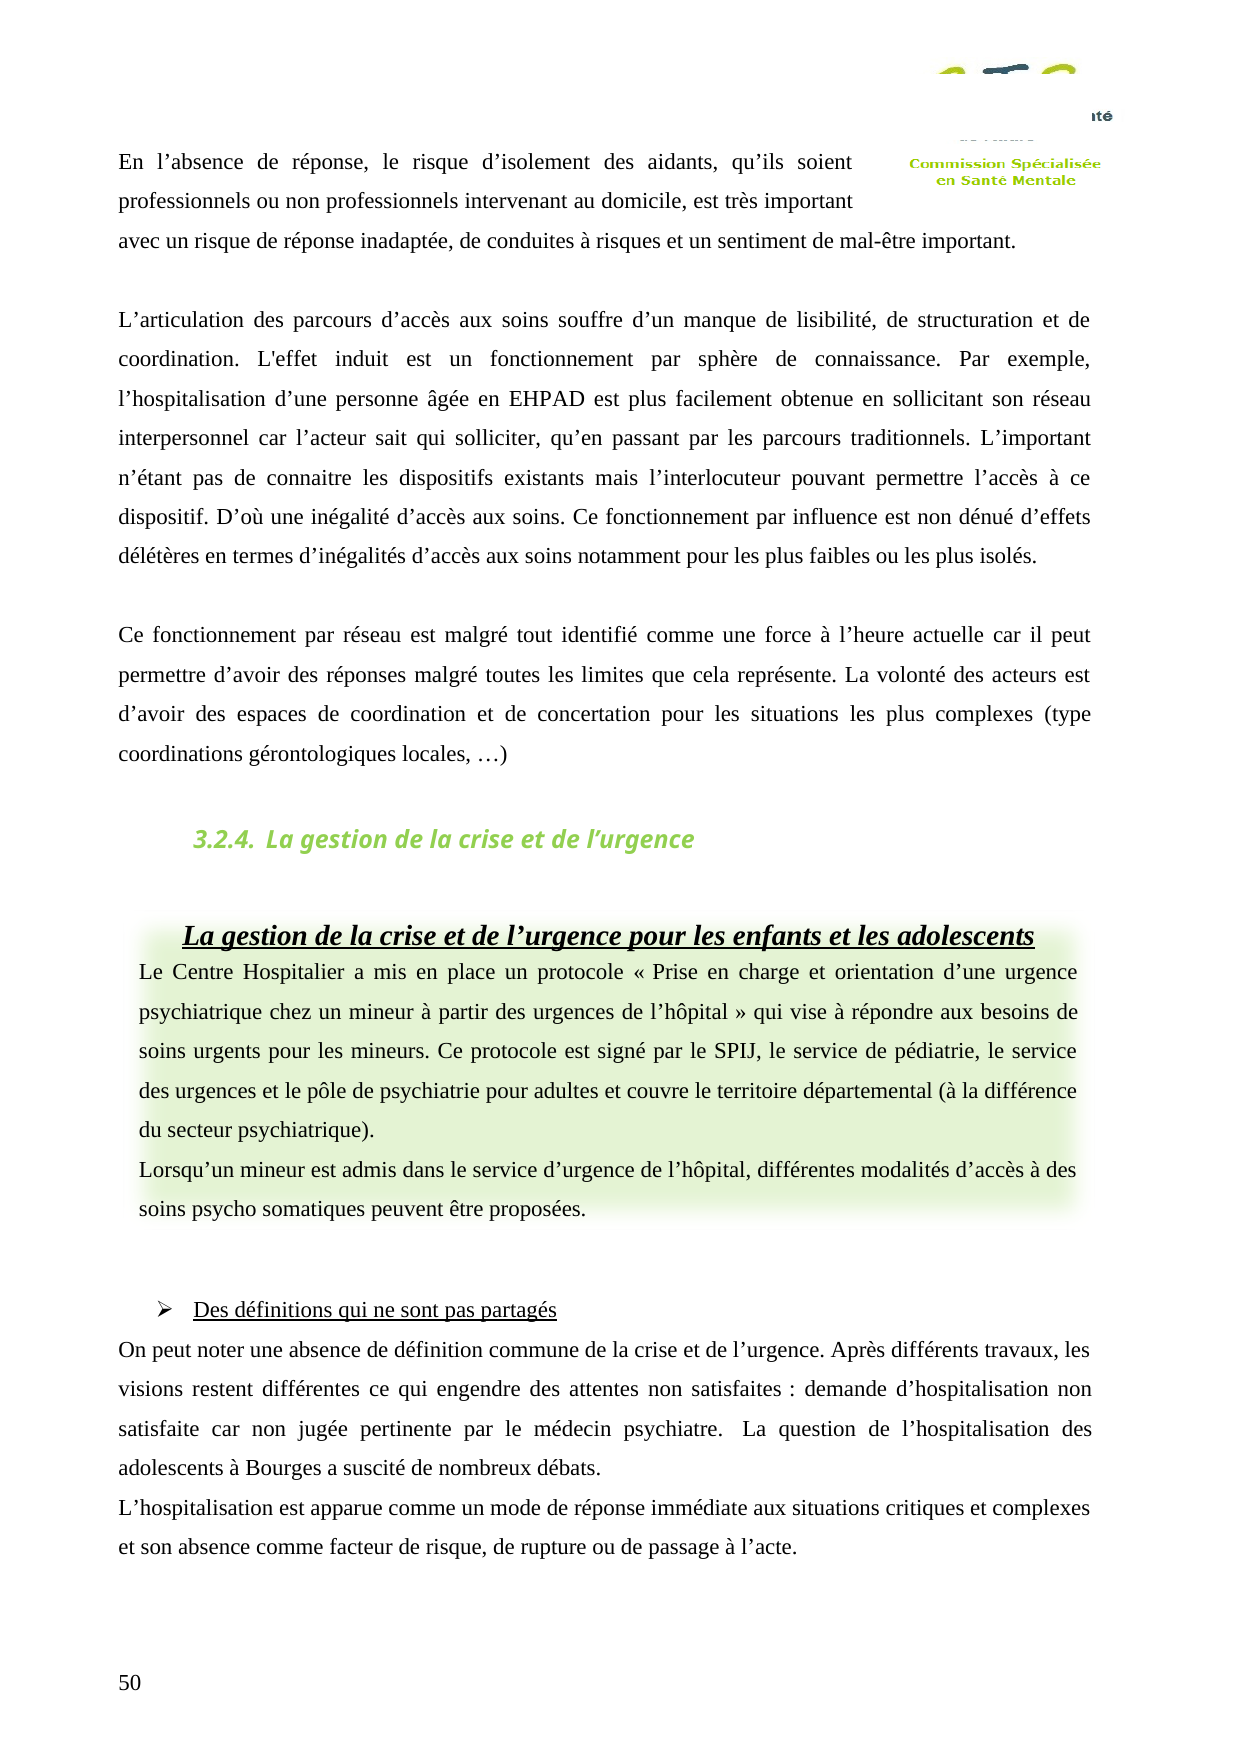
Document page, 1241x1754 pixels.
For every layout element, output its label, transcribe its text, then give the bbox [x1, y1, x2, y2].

list Des définitions qui ne sont pas partagés [156, 1297, 1092, 1323]
picture [872, 55, 1136, 199]
text On peut noter une absence de définition commune de la crise et de l’urgence. Après différents travaux, les visions restent différentes ce qui engendre des attentes non satisfaites : demande d’hospitalisation non satisfaite car non jugée pertinente par le médecin psychiatre. La question de l’hospitalisation des adolescents à Bourges a suscité de nombreux débats. [118, 1336, 1092, 1481]
text L’hospitalisation est apparue comme un mode de réponse immédiate aux situations critiques et complexes et son absence comme facteur de risque, de rupture ou de passage à l’acte. [118, 1494, 1092, 1560]
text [118, 148, 1092, 253]
text L’articulation des parcours d’accès aux soins souffre d’un manque de lisibilité, de structuration et de coordination. L'effet induit est un fonctionnement par sphère de connaissance. Par exemple, l’hospitalisation d’une personne âgée en EHPAD est plus facilement obtenue en sollicitant son réseau interpersonnel car l’acteur sait qui solliciter, qu’en passant par les parcours traditionnels. L’important n’étant pas de connaitre les dispositifs existants mais l’interlocuteur pouvant permettre l’accès à ce dispositif. D’où une inégalité d’accès aux soins. Ce fonctionnement par influence est non dénué d’effets délétères en termes d’inégalités d’accès aux soins notamment pour les plus faibles ou les plus isolés. [118, 306, 1092, 569]
text Ce fonctionnement par réseau est malgré tout identifié comme une force à l’heure actuelle car il peut permettre d’avoir des réponses malgré toutes les limites que cela représente. La volonté des acteurs est d’avoir des espaces de coordination et de concertation pour les situations les plus complexes (type coordinations gérontologiques locales, …) [118, 621, 1092, 766]
subtitle La gestion de la crise et de l’urgence [193, 821, 1092, 855]
